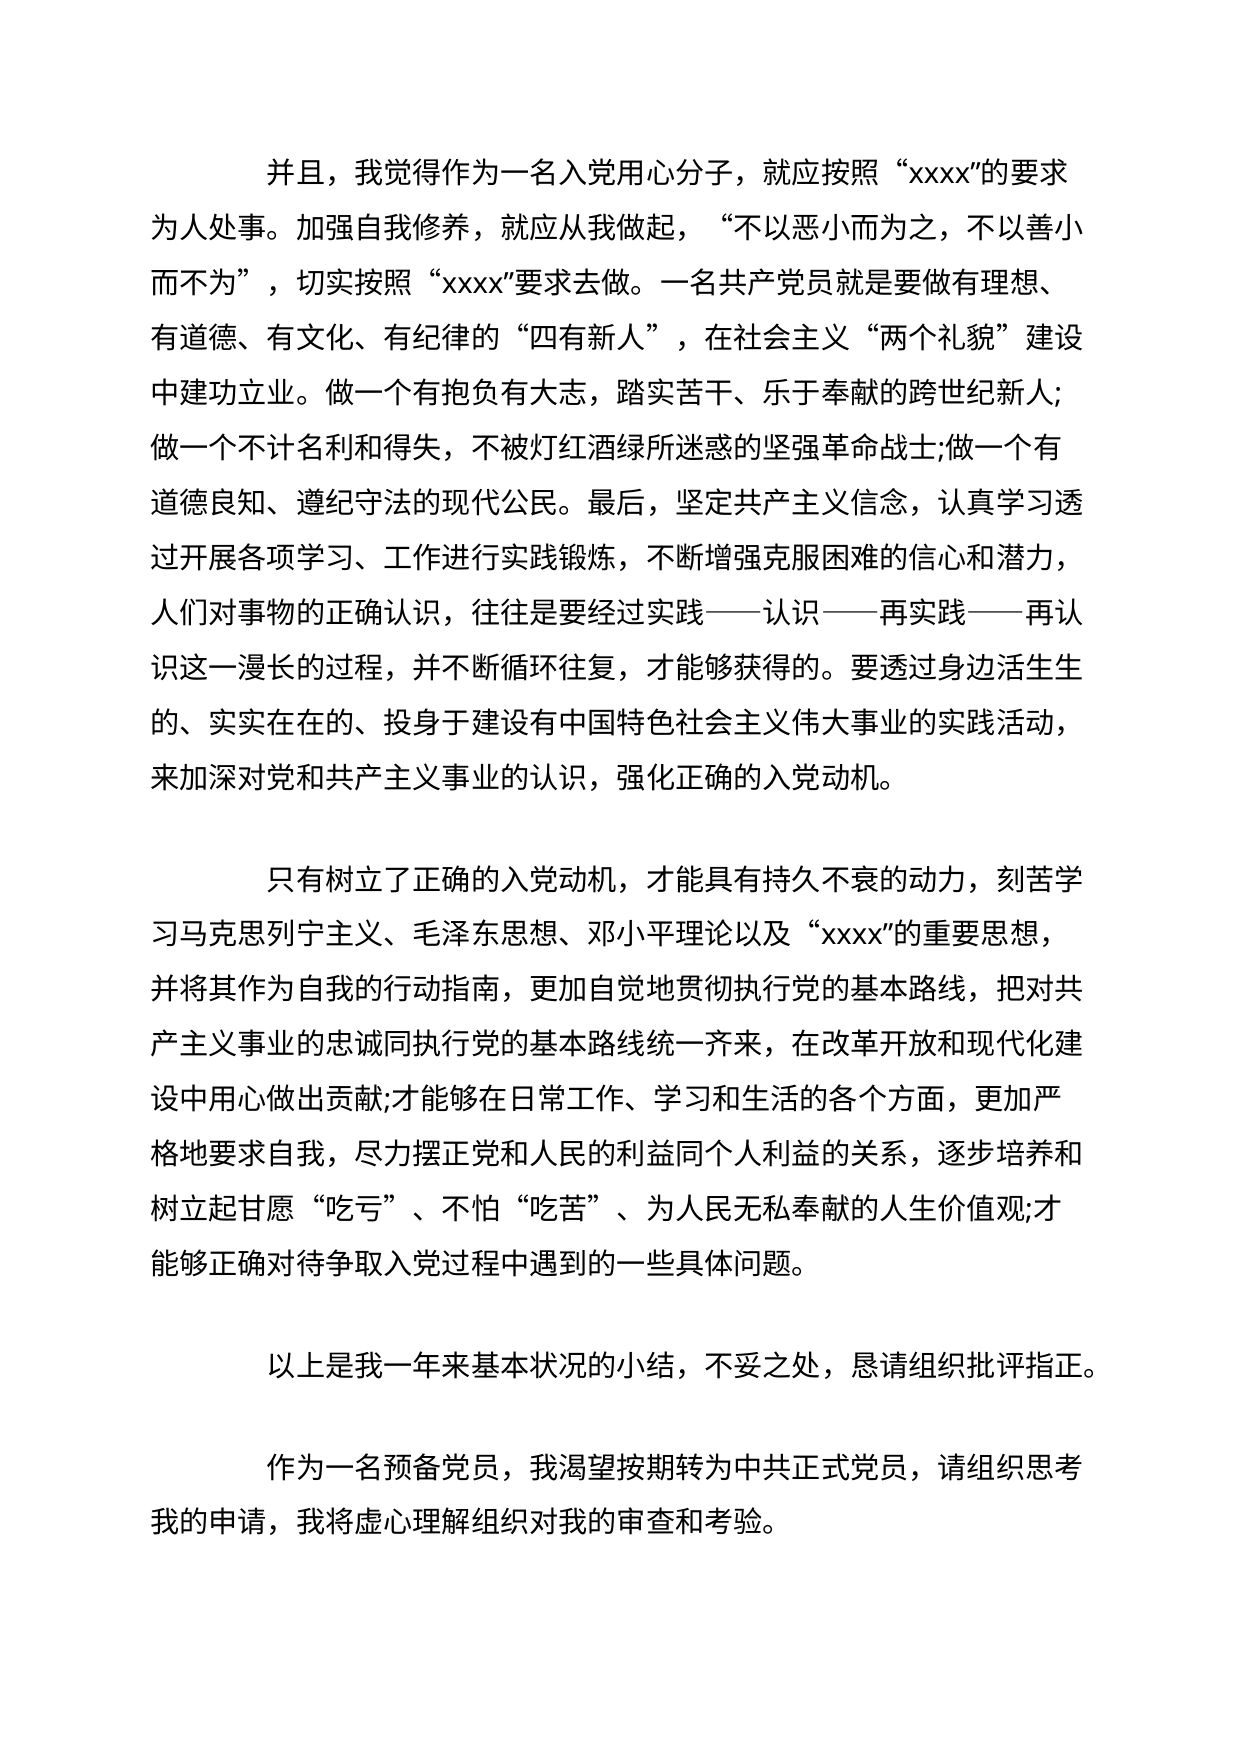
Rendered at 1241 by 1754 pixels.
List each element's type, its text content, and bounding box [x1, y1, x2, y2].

text 只有树立了正确的入党动机，才能具有持久不衰的动力，刻苦学习马克思列宁主义、毛泽东思想、邓小平理论以及“xxxx”的重要思想，并将其作为自我的行动指南，更加自觉地贯彻执行党的基本路线，把对共产主义事业的忠诚同执行党的基本路线统一齐来，在改革开放和现代化建设中用心做出贡献;才能够在日常工作、学习和生活的各个方面，更加严格地要求自我，尽力摆正党和人民的利益同个人利益的关系，逐步培养和树立起甘愿“吃亏”、不怕“吃苦”、为人民无私奉献的人生价值观;才能够正确对待争取入党过程中遇到的一些具体问题。 [150, 856, 1090, 1283]
text 作为一名预备党员，我渴望按期转为中共正式党员，请组织思考我的申请，我将虚心理解组织对我的审查和考验。 [150, 1444, 1090, 1541]
text 以上是我一年来基本状况的小结，不妥之处，恳请组织批评指正。 [150, 1342, 1090, 1385]
text 并且，我觉得作为一名入党用心分子，就应按照“xxxx”的要求为人处事。加强自我修养，就应从我做起，“不以恶小而为之，不以善小而不为”，切实按照“xxxx”要求去做。一名共产党员就是要做有理想、有道德、有文化、有纪律的“四有新人”，在社会主义“两个礼貌”建设中建功立业。做一个有抱负有大志，踏实苦干、乐于奉献的跨世纪新人;做一个不计名利和得失，不被灯红酒绿所迷惑的坚强革命战士;做一个有道德良知、遵纪守法的现代公民。最后，坚定共产主义信念，认真学习透过开展各项学习、工作进行实践锻炼，不断增强克服困难的信心和潜力，人们对事物的正确认识，往往是要经过实践——认识——再实践——再认识这一漫长的过程，并不断循环往复，才能够获得的。要透过身边活生生的、实实在在的、投身于建设有中国特色社会主义伟大事业的实践活动，来加深对党和共产主义事业的认识，强化正确的入党动机。 [150, 150, 1090, 797]
